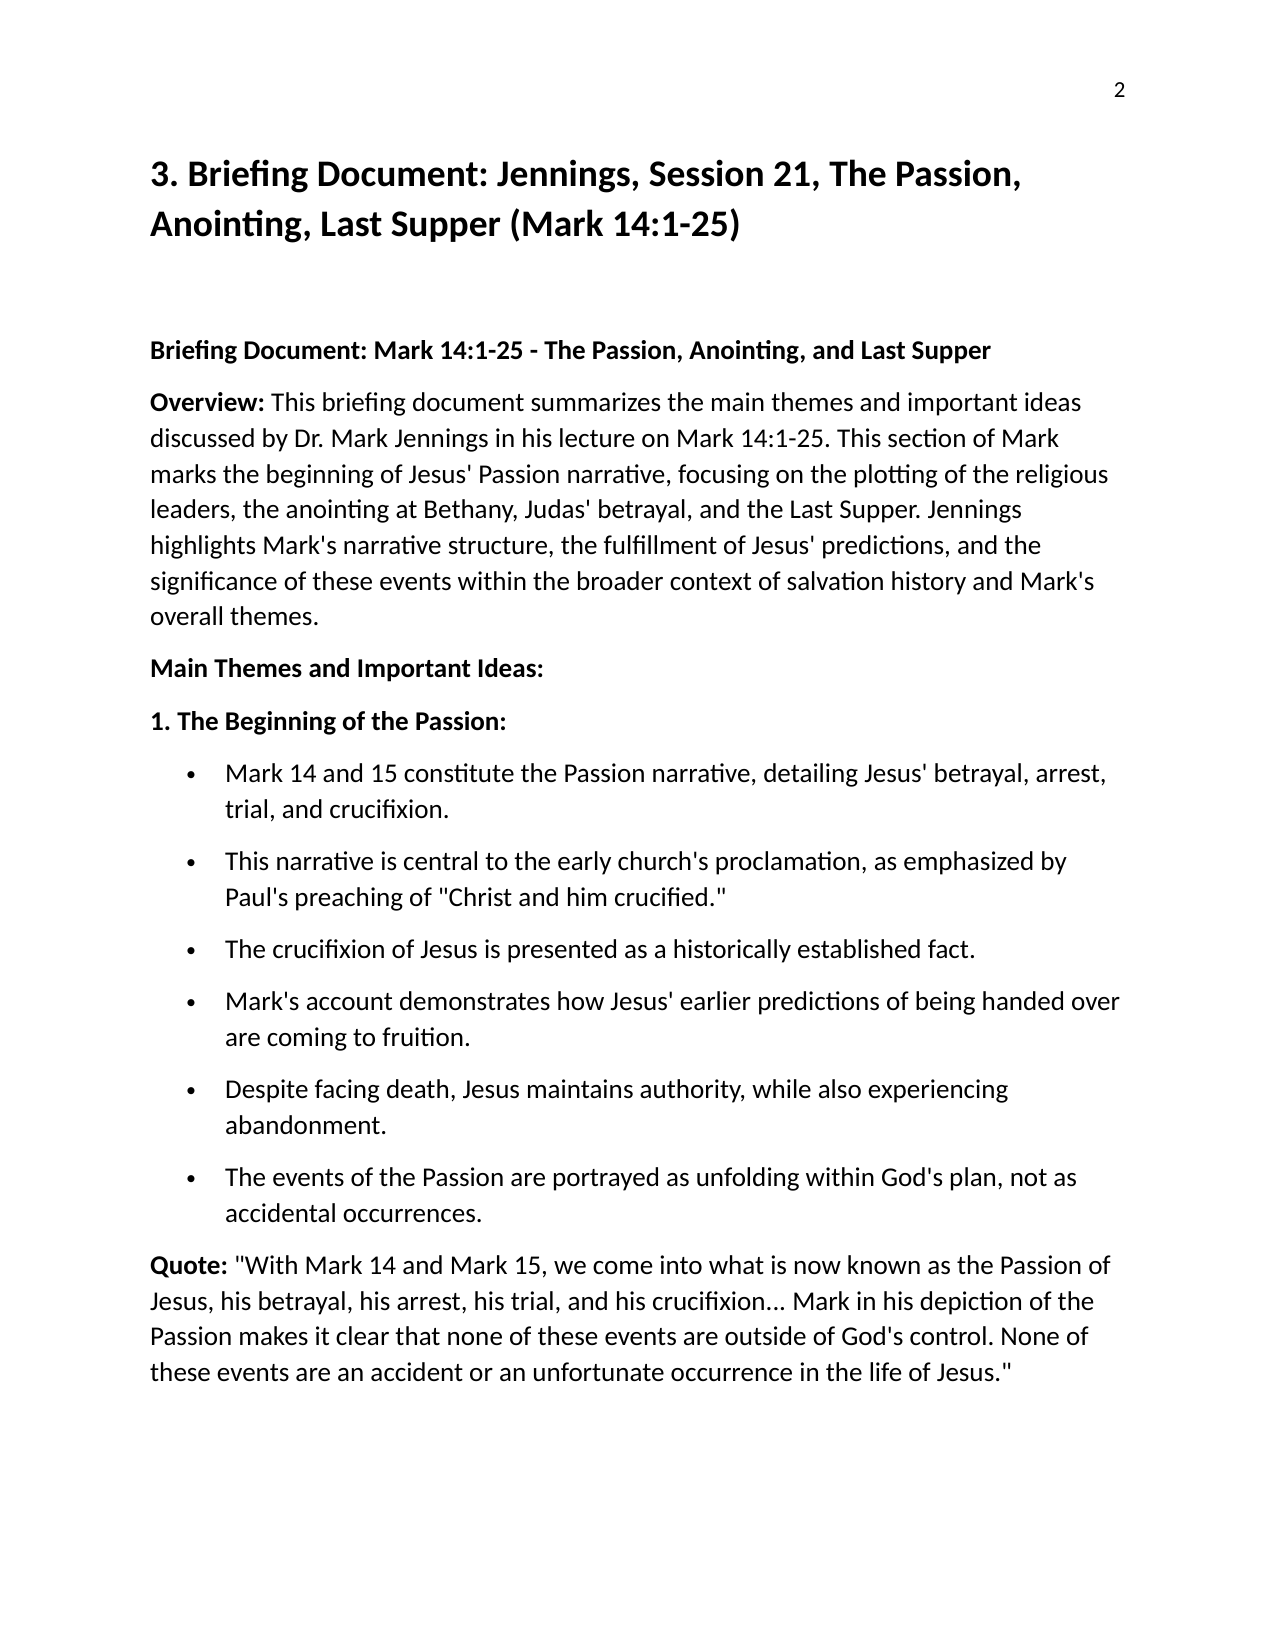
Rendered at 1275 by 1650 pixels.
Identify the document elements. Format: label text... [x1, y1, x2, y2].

list The events of the Passion are portrayed as unfolding within God's plan, not as accidental occurrences. [187, 1160, 1125, 1229]
list Mark 14 and 15 constitute the Passion narrative, detailing Jesus' betrayal, arrest, trial, and crucifixion. [187, 756, 1125, 825]
text Quote: "With Mark 14 and Mark 15, we come into what is now known as the Passion of Jesus, his betrayal, his arrest, his trial, and his crucifixion... Mark in his depiction of the Passion makes it clear that none of these events are outside of God's control. None of these events are an accident or an unfortunate occurrence in the life of Jesus." [150, 1248, 1125, 1388]
text Main Themes and Important Ideas: [150, 652, 1125, 684]
text Briefing Document: Mark 14:1-25 - The Passion, Anointing, and Last Supper [150, 333, 1125, 366]
list This narrative is central to the early church's proclamation, as emphasized by Paul's preaching of "Christ and him crucified." [187, 844, 1125, 913]
list Mark's account demonstrates how Jesus' earlier predictions of being handed over are coming to fruition. [187, 984, 1125, 1053]
text Overview: This briefing document summarizes the main themes and important ideas discussed by Dr. Mark Jennings in his lecture on Mark 14:1-25. This section of Mark marks the beginning of Jesus' Passion narrative, focusing on the plotting of the religious leaders, the anointing at Bethany, Judas' betrayal, and the Last Supper. Jennings highlights Mark's narrative structure, the fulfillment of Jesus' predictions, and the significance of these events within the broader context of salvation history and Mark's overall themes. [150, 386, 1125, 632]
list The crucifixion of Jesus is presented as a historically established fact. [187, 932, 1125, 965]
text 1. The Beginning of the Passion: [150, 704, 1125, 737]
list Despite facing death, Jesus maintains authority, while also experiencing abandonment. [187, 1072, 1125, 1141]
text 3. Briefing Document: Jennings, Session 21, The Passion, Anointing, Last Supper (Mark 14:1-25) Top of Form [150, 150, 1125, 314]
